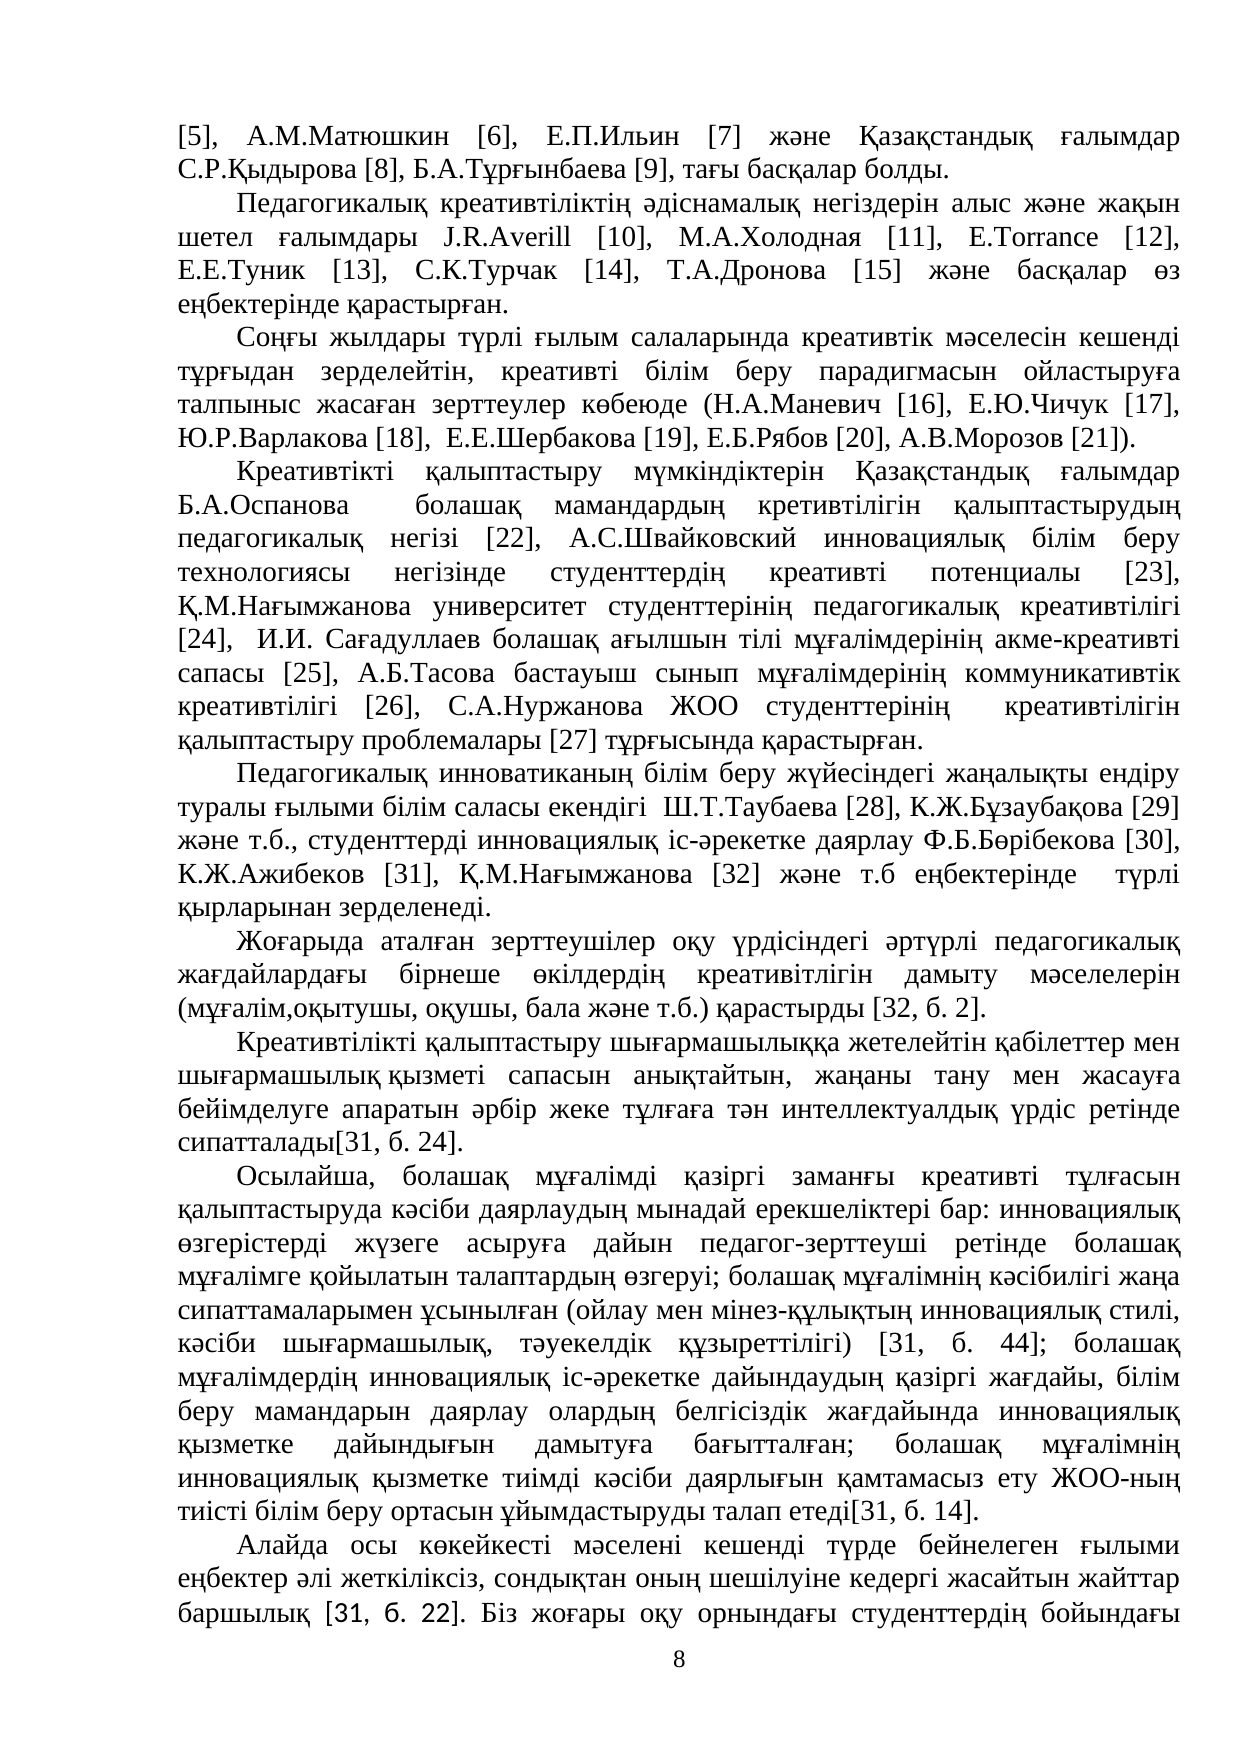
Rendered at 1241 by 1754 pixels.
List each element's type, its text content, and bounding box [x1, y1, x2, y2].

text Креативтікті қалыптастыру мүмкіндіктерін Қазақстандық ғалымдар Б.А.Оспанова болашақ мамандардың кретивтілігін қалыптастырудың педагогикалық негізі [22], А.С.Швайковский инновациялық білім беру технологиясы негізінде студенттердің креативті потенциалы [23], Қ.М.Нағымжанова университет студенттерінің педагогикалық креативтілігі [24], И.И. Сағадуллаев болашақ ағылшын тілі мұғалімдерінің акме-креативті сапасы [25], А.Б.Тасова бастауыш сынып мұғалімдерінің коммуникативтік креативтілігі [26], С.А.Нуржанова ЖОО студенттерінің креативтілігін қалыптастыру проблемалары [27] тұрғысында қарастырған. [177, 453, 1181, 755]
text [177, 1527, 1181, 1629]
text Педагогикалық инноватиканың білім беру жүйесіндегі жаңалықты ендіру туралы ғылыми білім саласы екендігі Ш.Т.Таубаева [28], К.Ж.Бұзаубақова [29] және т.б., студенттерді инновациялық іс-әрекетке даярлау Ф.Б.Бөрібекова [30], К.Ж.Ажибеков [31], Қ.М.Нағымжанова [32] және т.б еңбектерінде түрлі қырларынан зерделенеді. [177, 755, 1181, 923]
text Соңғы жылдары түрлі ғылым салаларында креативтік мәселесін кешенді тұрғыдан зерделейтін, креативті білім беру парадигмасын ойластыруға талпыныс жасаған зерттеулер көбеюде (Н.А.Маневич [16], Е.Ю.Чичук [17], Ю.Р.Варлакова [18], Е.Е.Шербакова [19], Е.Б.Рябов [20], А.В.Морозов [21]). [177, 319, 1181, 453]
text Осылайша, болашақ мұғалімді қазіргі заманғы креативті тұлғасын қалыптастыруда кәсіби даярлаудың мынадай ерекшеліктері бар: инновациялық өзгерістерді жүзеге асыруға дайын педагог-зерттеуші ретінде болашақ мұғалімге қойылатын талаптардың өзгеруі; болашақ мұғалімнің кәсібилігі жаңа сипаттамаларымен ұсынылған (ойлау мен мінез-құлықтың инновациялық стилі, кәсіби шығармашылық, тәуекелдік құзыреттілігі) [31, б. 44]; болашақ мұғалімдердің инновациялық іс-әрекетке дайындаудың қазіргі жағдайы, білім беру мамандарын даярлау олардың белгісіздік жағдайында инновациялық қызметке дайындығын дамытуға бағытталған; болашақ мұғалімнің инновациялық қызметке тиімді кәсіби даярлығын қамтамасыз ету ЖОО-ның тиісті білім беру ортасын ұйымдастыруды талап етеді[31, б. 14]. [177, 1158, 1181, 1527]
text Креативтілікті қалыптастыру шығармашылыққа жетелейтін қабілеттер мен шығармашылық қызметі сапасын анықтайтын, жаңаны тану мен жасауға бейімделуге апаратын әрбір жеке тұлғаға тән интеллектуалдық үрдіс ретінде сипатталады[31, б. 24]. [177, 1024, 1181, 1158]
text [177, 118, 1181, 185]
text Педагогикалық креативтіліктің әдіснамалық негіздерін алыс және жақын шетел ғалымдары J.R.Averill [10], М.А.Холодная [11], Е.Тоrrance [12], Е.Е.Туник [13], С.К.Турчак [14], Т.А.Дронова [15] және басқалар өз еңбектерінде қарастырған. [177, 185, 1181, 319]
text Жоғарыда аталған зерттеушілер оқу үрдісіндегі әртүрлі педагогикалық жағдайлардағы бірнеше өкілдердің креативітлігін дамыту мәселелерін (мұғалім,оқытушы, оқушы, бала және т.б.) қарастырды [32, б. 2]. [177, 923, 1181, 1024]
